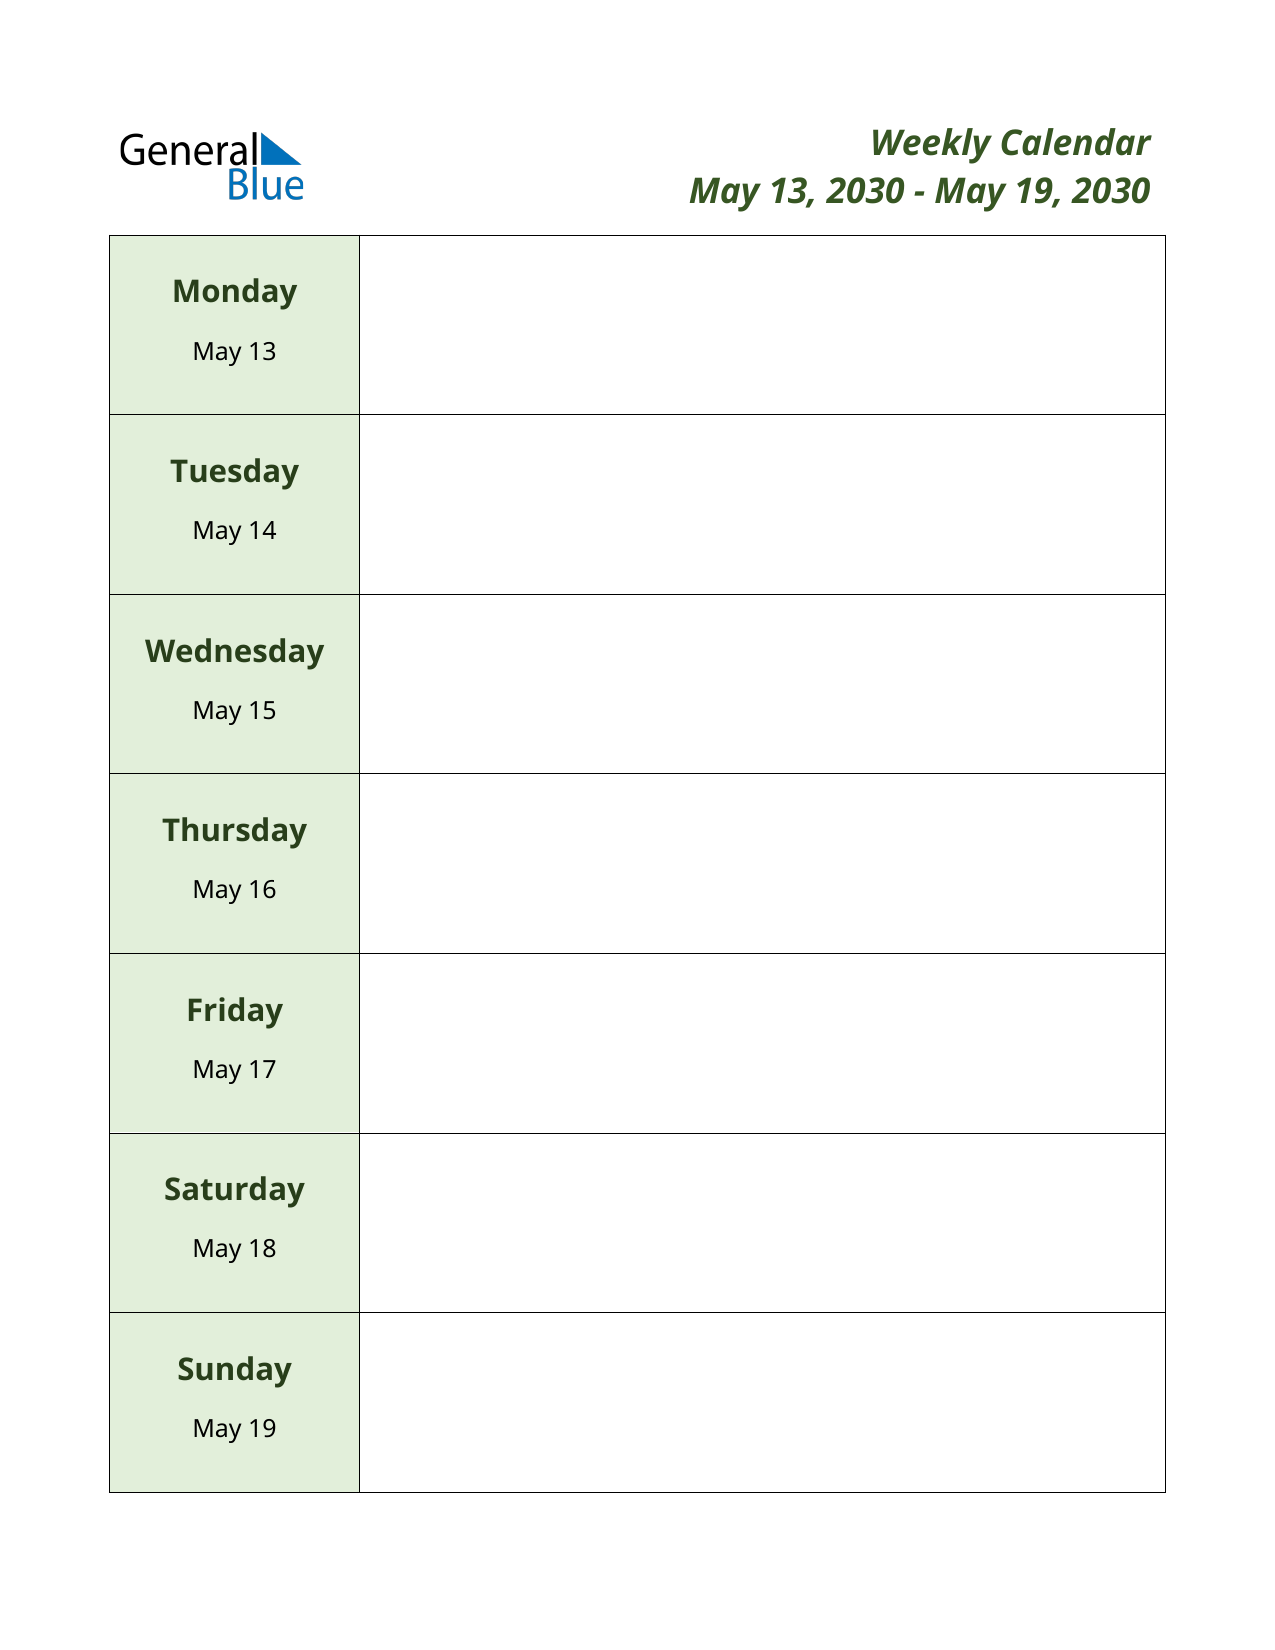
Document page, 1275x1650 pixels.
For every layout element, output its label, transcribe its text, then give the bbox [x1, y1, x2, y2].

table_cell [360, 774, 1165, 953]
table_cell [360, 954, 1165, 1132]
table_cell Monday May 13 [110, 236, 359, 414]
table_cell Sunday May 19 [110, 1313, 359, 1492]
table_cell [360, 1313, 1165, 1492]
picture [120, 132, 304, 200]
table_header [109, 98, 359, 234]
table_cell Friday May 17 [110, 954, 359, 1132]
table_cell [360, 415, 1165, 594]
table_cell [360, 236, 1165, 414]
table_cell [360, 1134, 1165, 1312]
table_header Weekly Calendar May 13, 2030 - May 19, 2030 [360, 98, 1166, 234]
table_cell Thursday May 16 [110, 774, 359, 953]
table_cell Tuesday May 14 [110, 415, 359, 594]
table_cell Saturday May 18 [110, 1134, 359, 1312]
table_cell Wednesday May 15 [110, 595, 359, 773]
table_cell [360, 595, 1165, 773]
